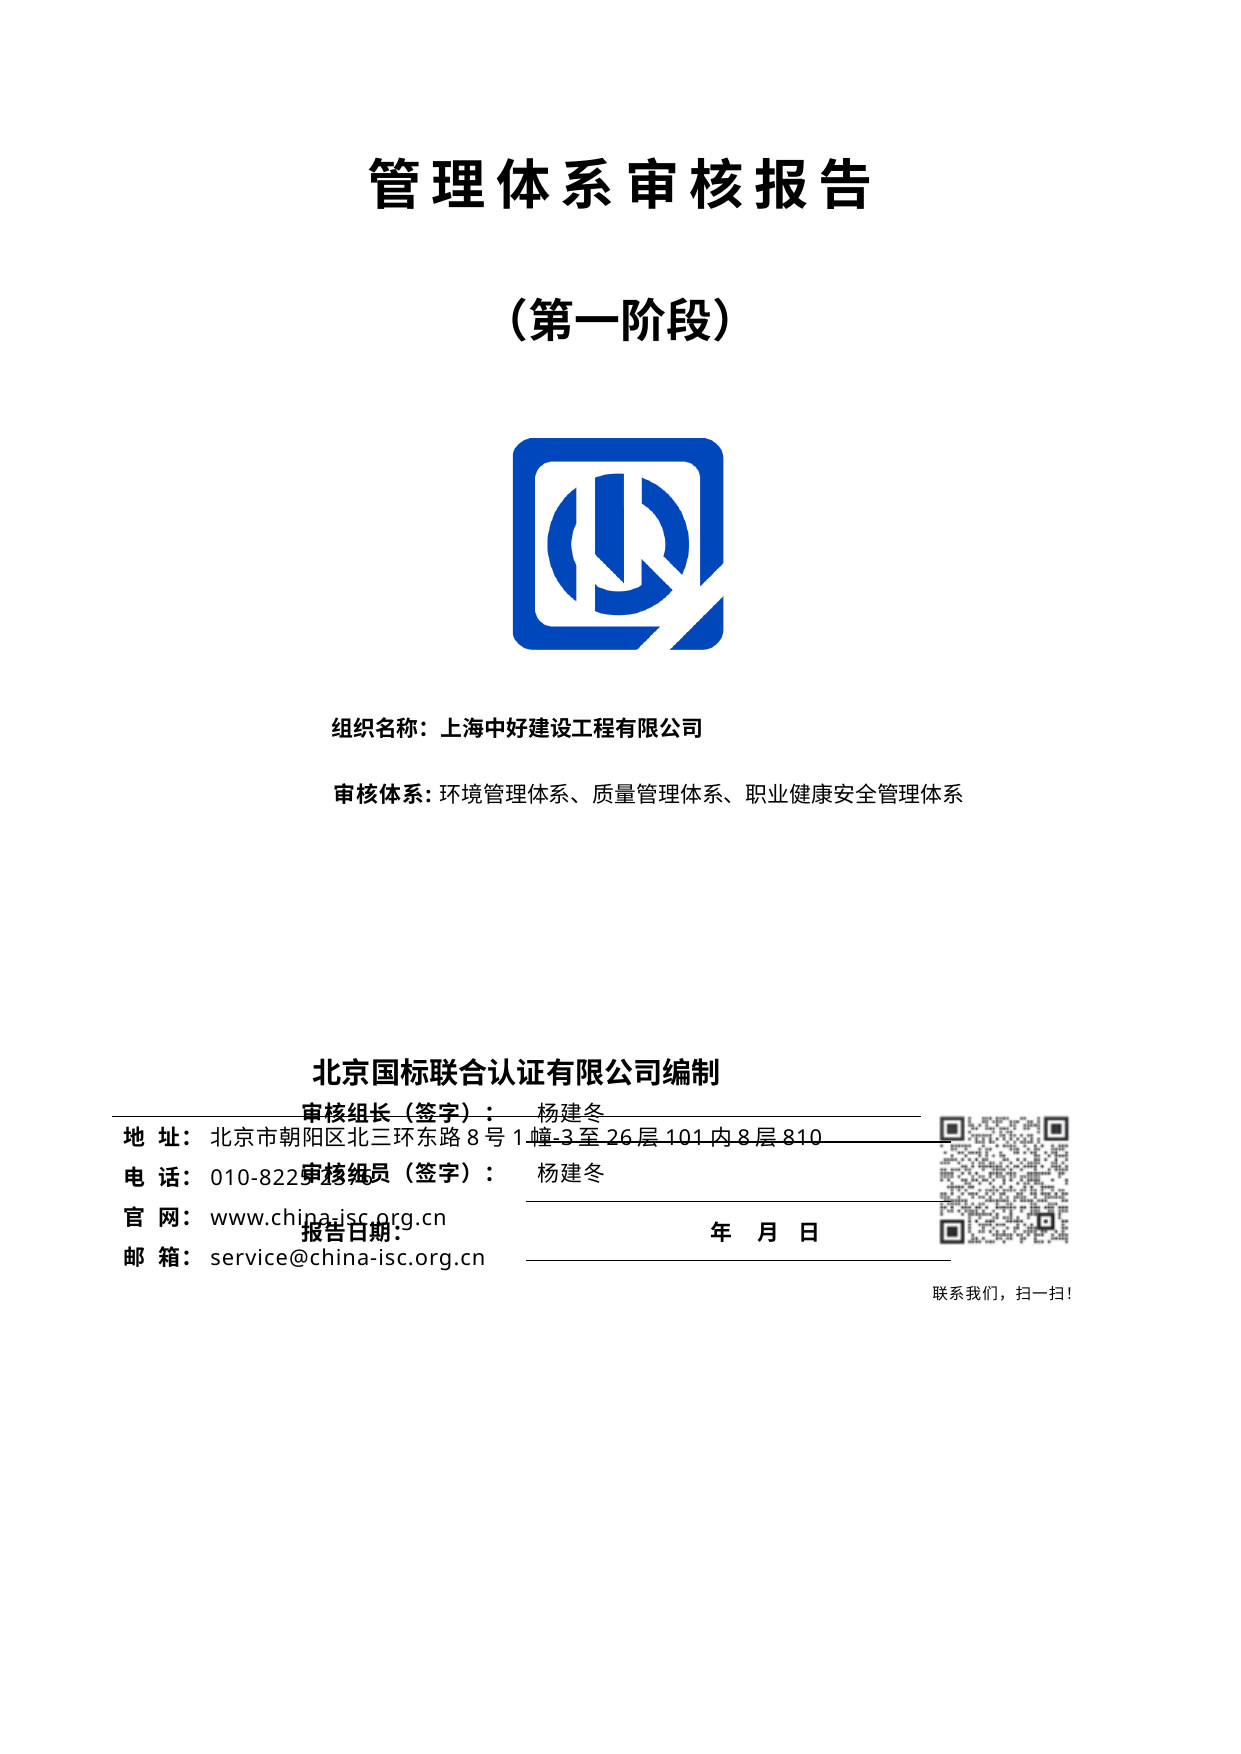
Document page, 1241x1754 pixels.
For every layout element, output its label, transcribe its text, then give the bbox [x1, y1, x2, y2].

table_header 审核组长（签字）： [290, 1083, 526, 1141]
table_header 杨建冬 [526, 1083, 951, 1141]
text （第一阶段） [112, 269, 1128, 367]
text 组织名称：上海中好建设工程有限公司 [112, 710, 1128, 743]
table_cell 审核组员（签字）： [290, 1141, 526, 1201]
text 审核体系: 环境管理体系、质量管理体系、职业健康安全管理体系 [333, 777, 1128, 810]
table_cell 地 址： 北京市朝阳区北三环东路8号1幢-3至26层101内8层810 电 话： 010-8225 2376 官 网： www.china-isc.org.cn 邮 箱： service@china-isc.org.cn [112, 1117, 921, 1312]
text 管理体系审核报告 [112, 132, 1128, 230]
table_header 北京国标联合认证有限公司编制 [112, 1039, 921, 1116]
table_cell 年 月 日 [526, 1202, 951, 1259]
table_header 联系我们，扫一扫！ [921, 1039, 1150, 1312]
picture [512, 438, 724, 650]
table_cell 杨建冬 [526, 1143, 951, 1201]
table_cell 报告日期： [290, 1201, 526, 1259]
picture [951, 1111, 1078, 1254]
